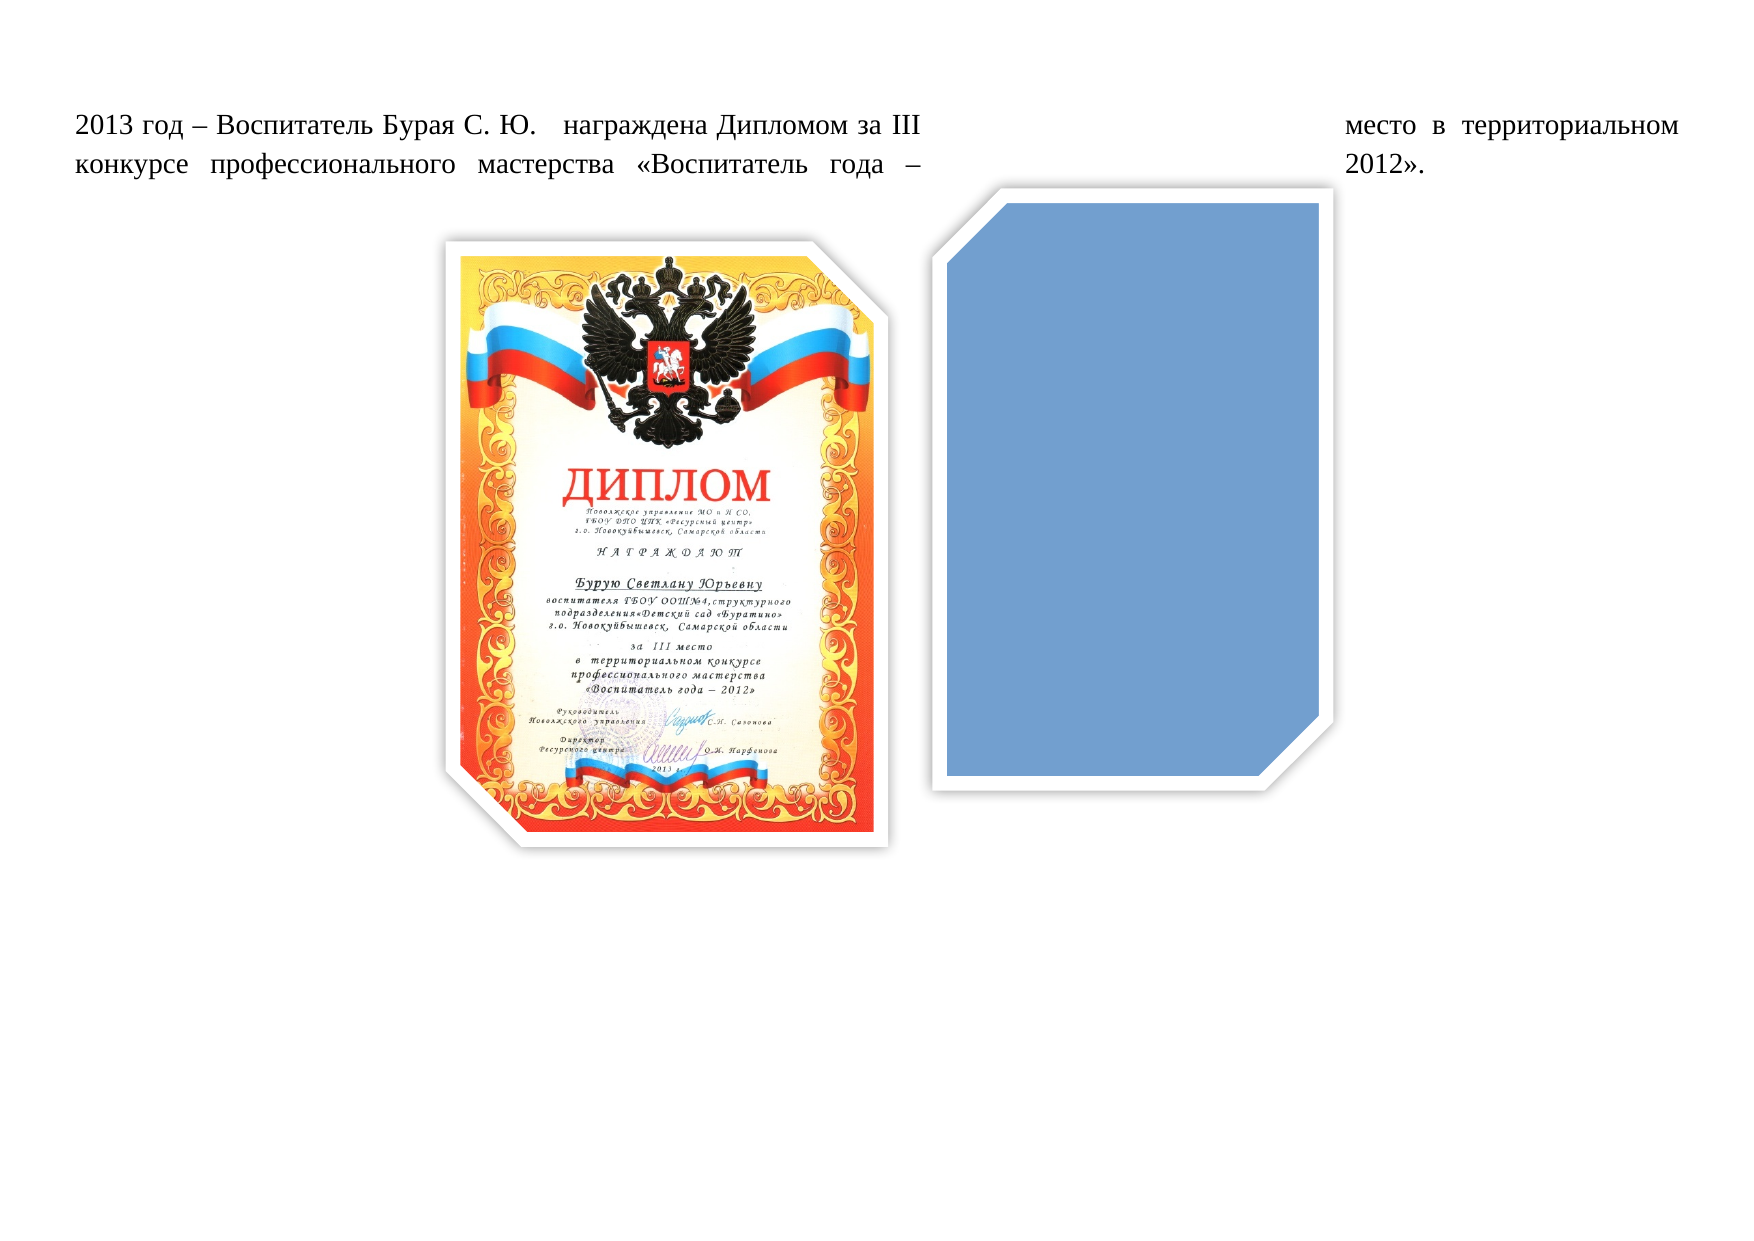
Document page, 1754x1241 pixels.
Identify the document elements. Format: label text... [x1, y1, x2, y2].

picture [461, 257, 873, 832]
text 2013 год – Воспитатель Бурая С. Ю. награждена Дипломом за III место в территориальном конкурсе профессионального мастерства «Воспитатель года – 2012». [75, 107, 1679, 179]
